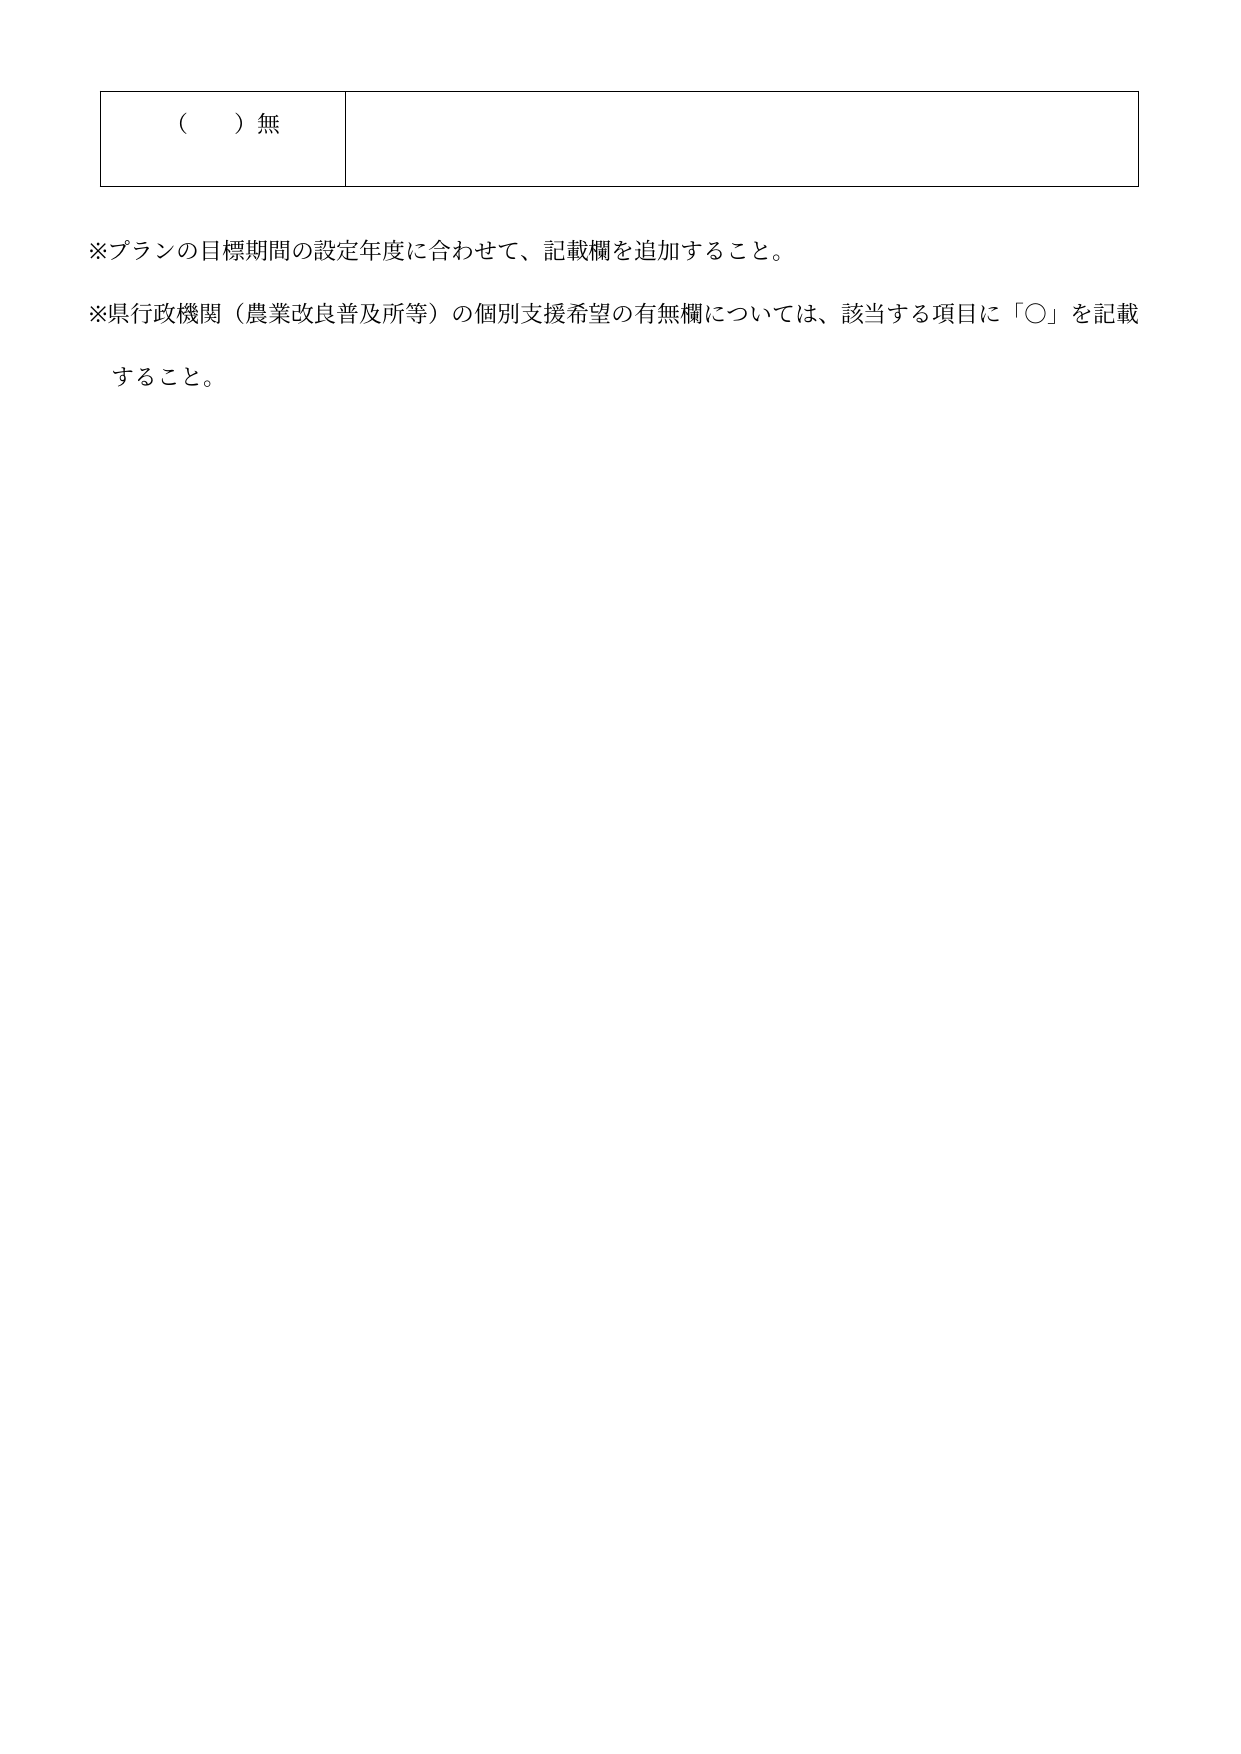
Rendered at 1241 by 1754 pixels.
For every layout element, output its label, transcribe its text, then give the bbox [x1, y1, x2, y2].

text ※県行政機関（農業改良普及所等）の個別支援希望の有無欄については、該当する項目に「○」を記載すること。 [89, 281, 1152, 407]
text ※プランの目標期間の設定年度に合わせて、記載欄を追加すること。 [89, 218, 1152, 281]
